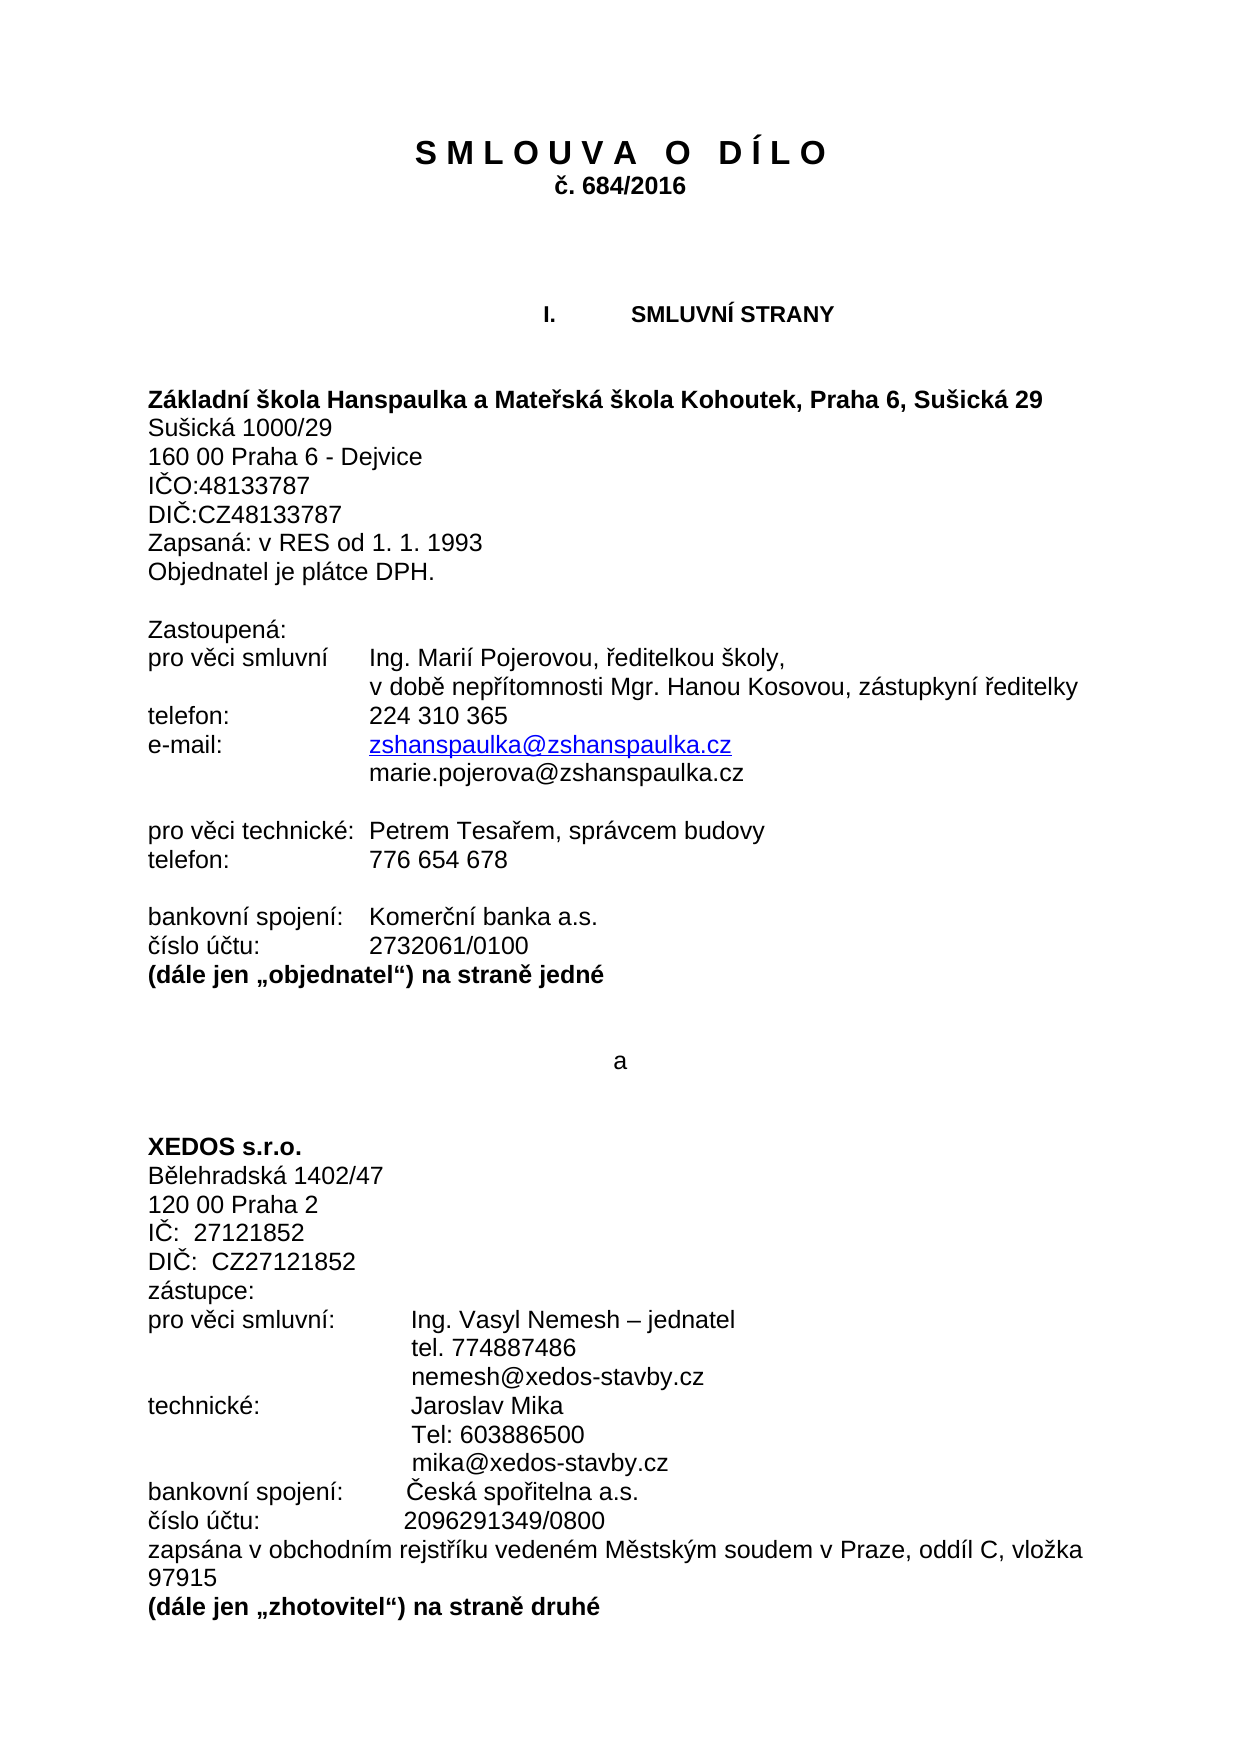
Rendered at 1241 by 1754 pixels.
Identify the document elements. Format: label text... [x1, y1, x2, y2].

text (dále jen „zhotovitel“) na straně druhé [148, 1592, 1092, 1621]
text nemesh@xedos-stavby.cz [148, 1362, 1092, 1391]
text DIČ: CZ27121852 [148, 1247, 1092, 1276]
text e-mail: zshanspaulka@zshanspaulka.cz marie.pojerova@zshanspaulka.cz [148, 729, 1092, 787]
title S M L O U V A O D Í L O [148, 133, 1092, 171]
text a [148, 1046, 1092, 1074]
text zapsána v obchodním rejstříku vedeném Městským soudem v Praze, oddíl C, vložka 97915 [148, 1534, 1092, 1592]
text mika@xedos-stavby.cz [148, 1448, 1092, 1477]
text Zastoupená: [148, 614, 1092, 643]
text bankovní spojení: Komerční banka a.s. [148, 902, 1092, 931]
text Zapsaná: v RES od 1. 1. 1993 [148, 528, 1092, 557]
text DIČ:CZ48133787 [148, 499, 1092, 528]
text Sušická 1000/29 [148, 413, 1092, 442]
text Objednatel je plátce DPH. [148, 557, 1092, 586]
text technické: Jaroslav Mika [148, 1391, 1092, 1419]
subtitle SMLUVNÍ STRANY [298, 301, 1092, 327]
text pro věci smluvní: Ing. Vasyl Nemesh – jednatel [148, 1304, 1092, 1333]
text bankovní spojení: Česká spořitelna a.s. [148, 1477, 1092, 1506]
text (dále jen „objednatel“) na straně jedné [148, 959, 1092, 988]
text IČ: 27121852 [148, 1218, 1092, 1247]
text telefon: 776 654 678 [148, 844, 1092, 873]
subtitle č. 684/2016 [148, 171, 1092, 200]
text Bělehradská 1402/47 [148, 1161, 1092, 1189]
text 120 00 Praha 2 [148, 1189, 1092, 1218]
text v době nepřítomnosti Mgr. Hanou Kosovou, zástupkyní ředitelky [148, 672, 1092, 701]
text pro věci smluvní Ing. Marií Pojerovou, ředitelkou školy, [148, 643, 1092, 672]
text Základní škola Hanspaulka a Mateřská škola Kohoutek, Praha 6, Sušická 29 [148, 384, 1092, 413]
text zástupce: [148, 1276, 1092, 1304]
text číslo účtu: 2096291349/0800 [148, 1506, 1092, 1534]
text XEDOS s.r.o. [148, 1132, 1092, 1161]
text Tel: 603886500 [148, 1419, 1092, 1448]
text 160 00 Praha 6 - Dejvice [148, 442, 1092, 471]
text pro věci technické: Petrem Tesařem, správcem budovy [148, 816, 1092, 844]
text číslo účtu: 2732061/0100 [148, 931, 1092, 959]
text IČO:48133787 [148, 471, 1092, 499]
text telefon: 224 310 365 [148, 701, 1092, 729]
text tel. 774887486 [148, 1333, 1092, 1362]
